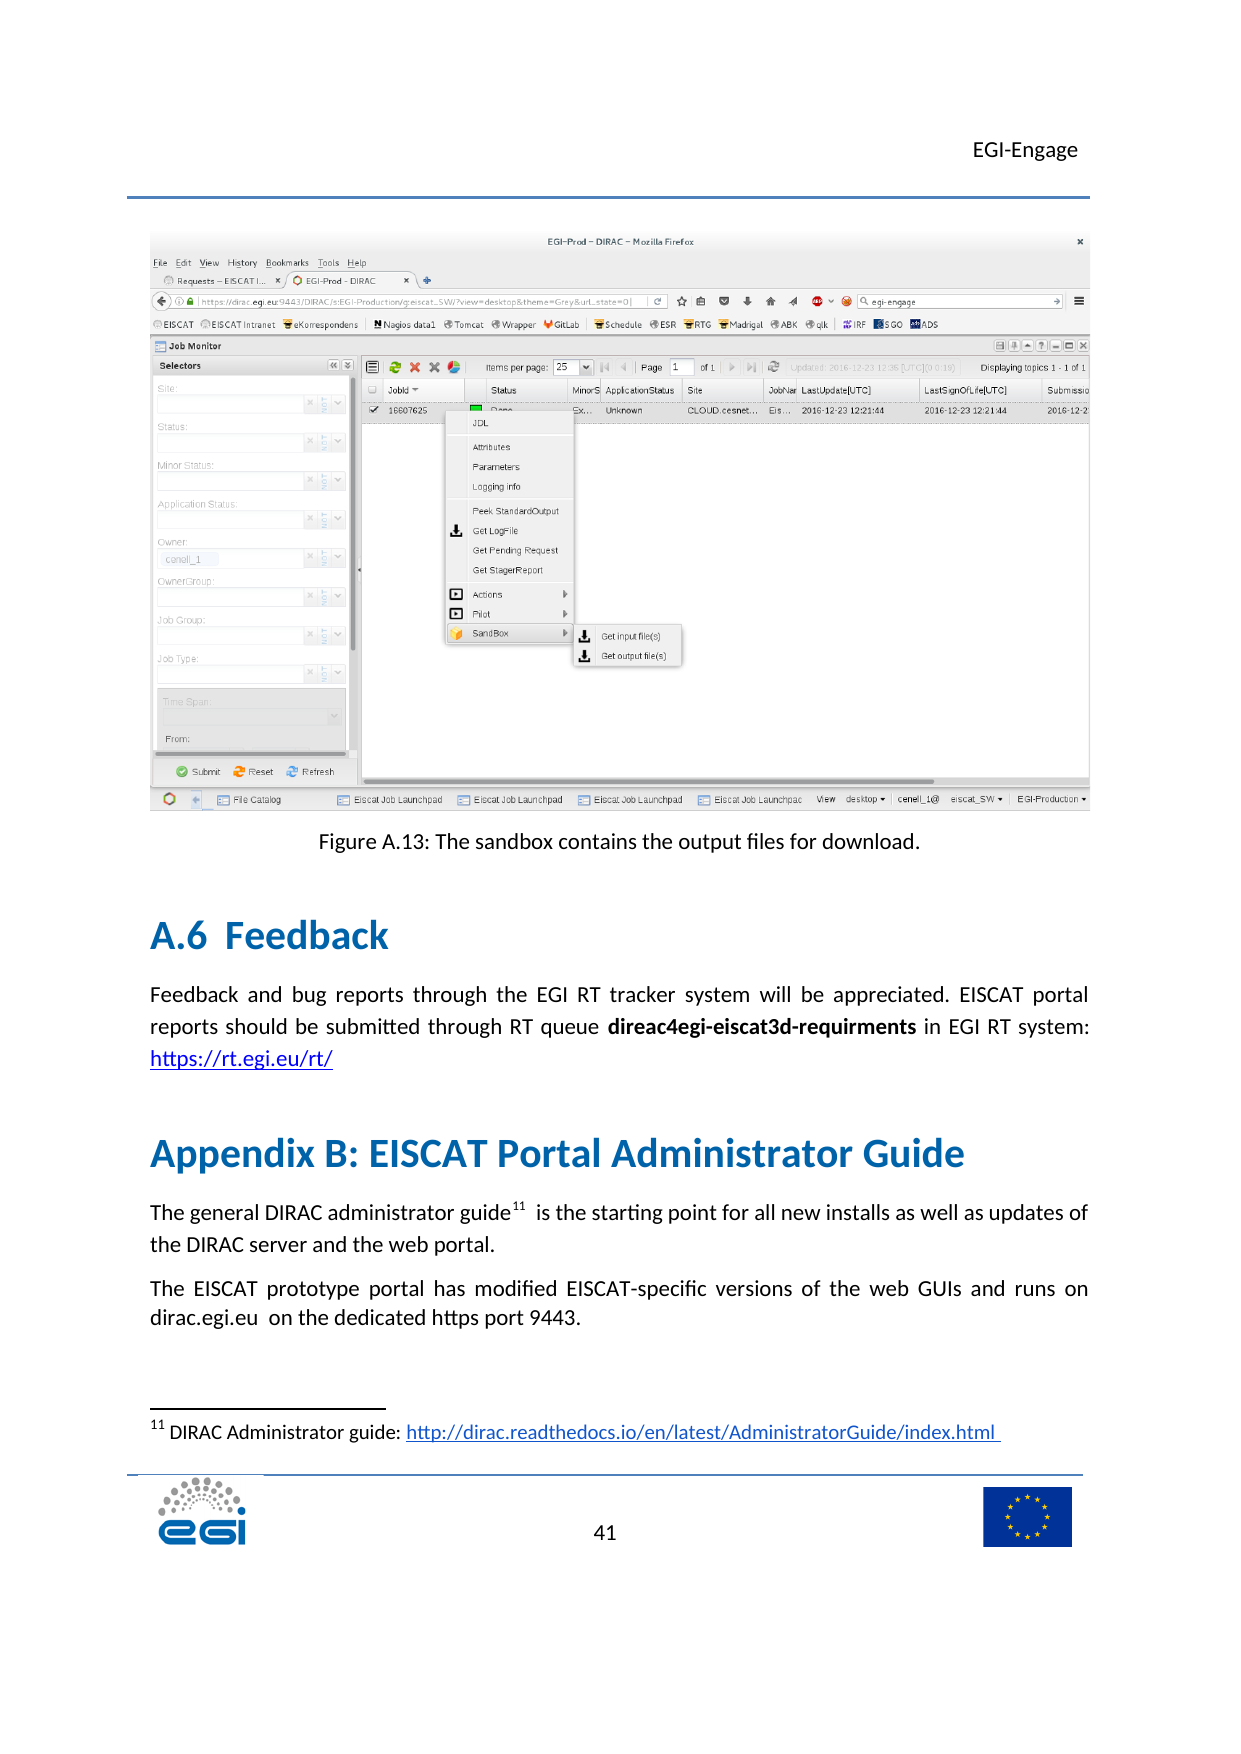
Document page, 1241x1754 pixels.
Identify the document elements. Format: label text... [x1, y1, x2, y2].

picture [150, 231, 1091, 811]
text The general DIRAC administrator guide is the starting point for all new installs as well as updates of the DIRAC server and the web portal. [150, 1198, 1090, 1258]
text Figure A.13: The sandbox contains the output files for download. [150, 827, 1090, 855]
picture [138, 1475, 264, 1547]
text Feedback and bug reports through the EGI RT tracker system will be appreciated. EISCAT portal reports should be submitted through RT queue direac4egi-eiscat3d-requirments in EGI RT system: https://rt.egi.eu/rt/ [150, 980, 1090, 1073]
subtitle Appendix B: EISCAT Portal Administrator Guide [150, 1127, 1090, 1178]
picture [983, 1487, 1072, 1547]
subtitle A.6 Feedback [150, 909, 1090, 960]
text The EISCAT prototype portal has modified EISCAT-specific versions of the web GUIs and runs on dirac.egi.eu on the dedicated https port 9443. [150, 1274, 1090, 1331]
